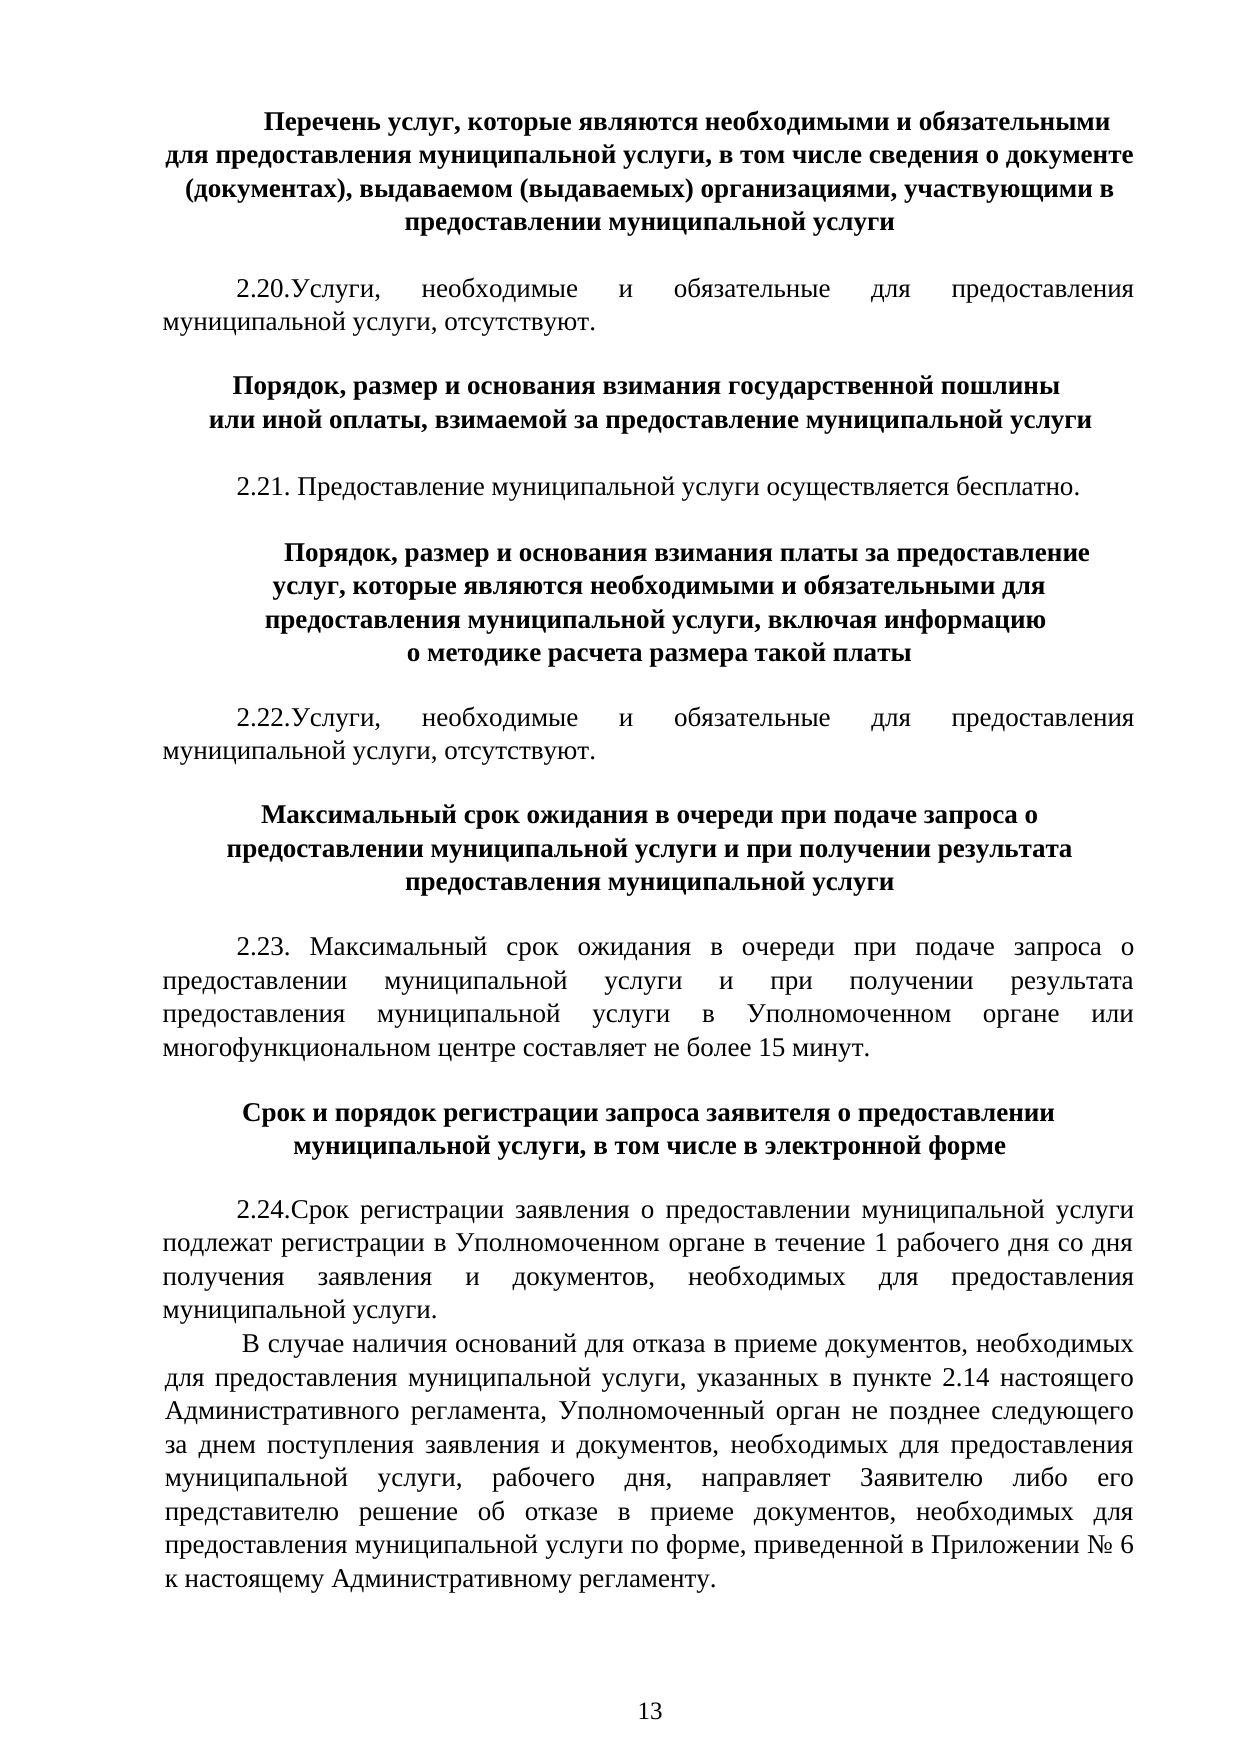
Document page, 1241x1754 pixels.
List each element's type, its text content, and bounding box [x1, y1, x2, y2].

text 2.23. Максимальный срок ожидания в очереди при подаче запроса о предоставлении муниципальной услуги и при получении результата предоставления муниципальной услуги в Уполномоченном органе или многофункциональном центре составляет не более 15 минут. [162, 929, 1135, 1063]
text 2.20.Услуги, необходимые и обязательные для предоставления муниципальной услуги, отсутствуют. [162, 271, 1135, 337]
text В случае наличия оснований для отказа в приеме документов, необходимых для предоставления муниципальной услуги, указанных в пункте 2.14 настоящего Административного регламента, Уполномоченный орган не позднее следующего за днем поступления заявления и документов, необходимых для предоставления муниципальной услуги, рабочего дня, направляет Заявителю либо его представителю решение об отказе в приеме документов, необходимых для предоставления муниципальной услуги по форме, приведенной в Приложении № 6 к настоящему Административному регламенту. [164, 1326, 1135, 1594]
text Срок и порядок регистрации запроса заявителя о предоставлении муниципальной услуги, в том числе в электронной форме [162, 1095, 1135, 1161]
text 2.21. Предоставление муниципальной услуги осуществляется бесплатно. [162, 469, 1135, 503]
text 2.24.Срок регистрации заявления о предоставлении муниципальной услуги подлежат регистрации в Уполномоченном органе в течение 1 рабочего дня со дня получения заявления и документов, необходимых для предоставления муниципальной услуги. [162, 1192, 1135, 1326]
text Перечень услуг, которые являются необходимыми и обязательными для предоставления муниципальной услуги, в том числе сведения о документе (документах), выдаваемом (выдаваемых) организациями, участвующими в предоставлении муниципальной услуги [164, 103, 1135, 238]
text 2.22.Услуги, необходимые и обязательные для предоставления муниципальной услуги, отсутствуют. [162, 700, 1135, 766]
text Максимальный срок ожидания в очереди при подаче запроса о предоставлении муниципальной услуги и при получении результата предоставления муниципальной услуги [164, 797, 1135, 898]
text Порядок, размер и основания взимания платы за предоставление услуг, которые являются необходимыми и обязательными для предоставления муниципальной услуги, включая информацию о методике расчета размера такой платы [214, 534, 1104, 668]
text Порядок, размер и основания взимания государственной пошлины или иной оплаты, взимаемой за предоставление муниципальной услуги [162, 368, 1137, 435]
